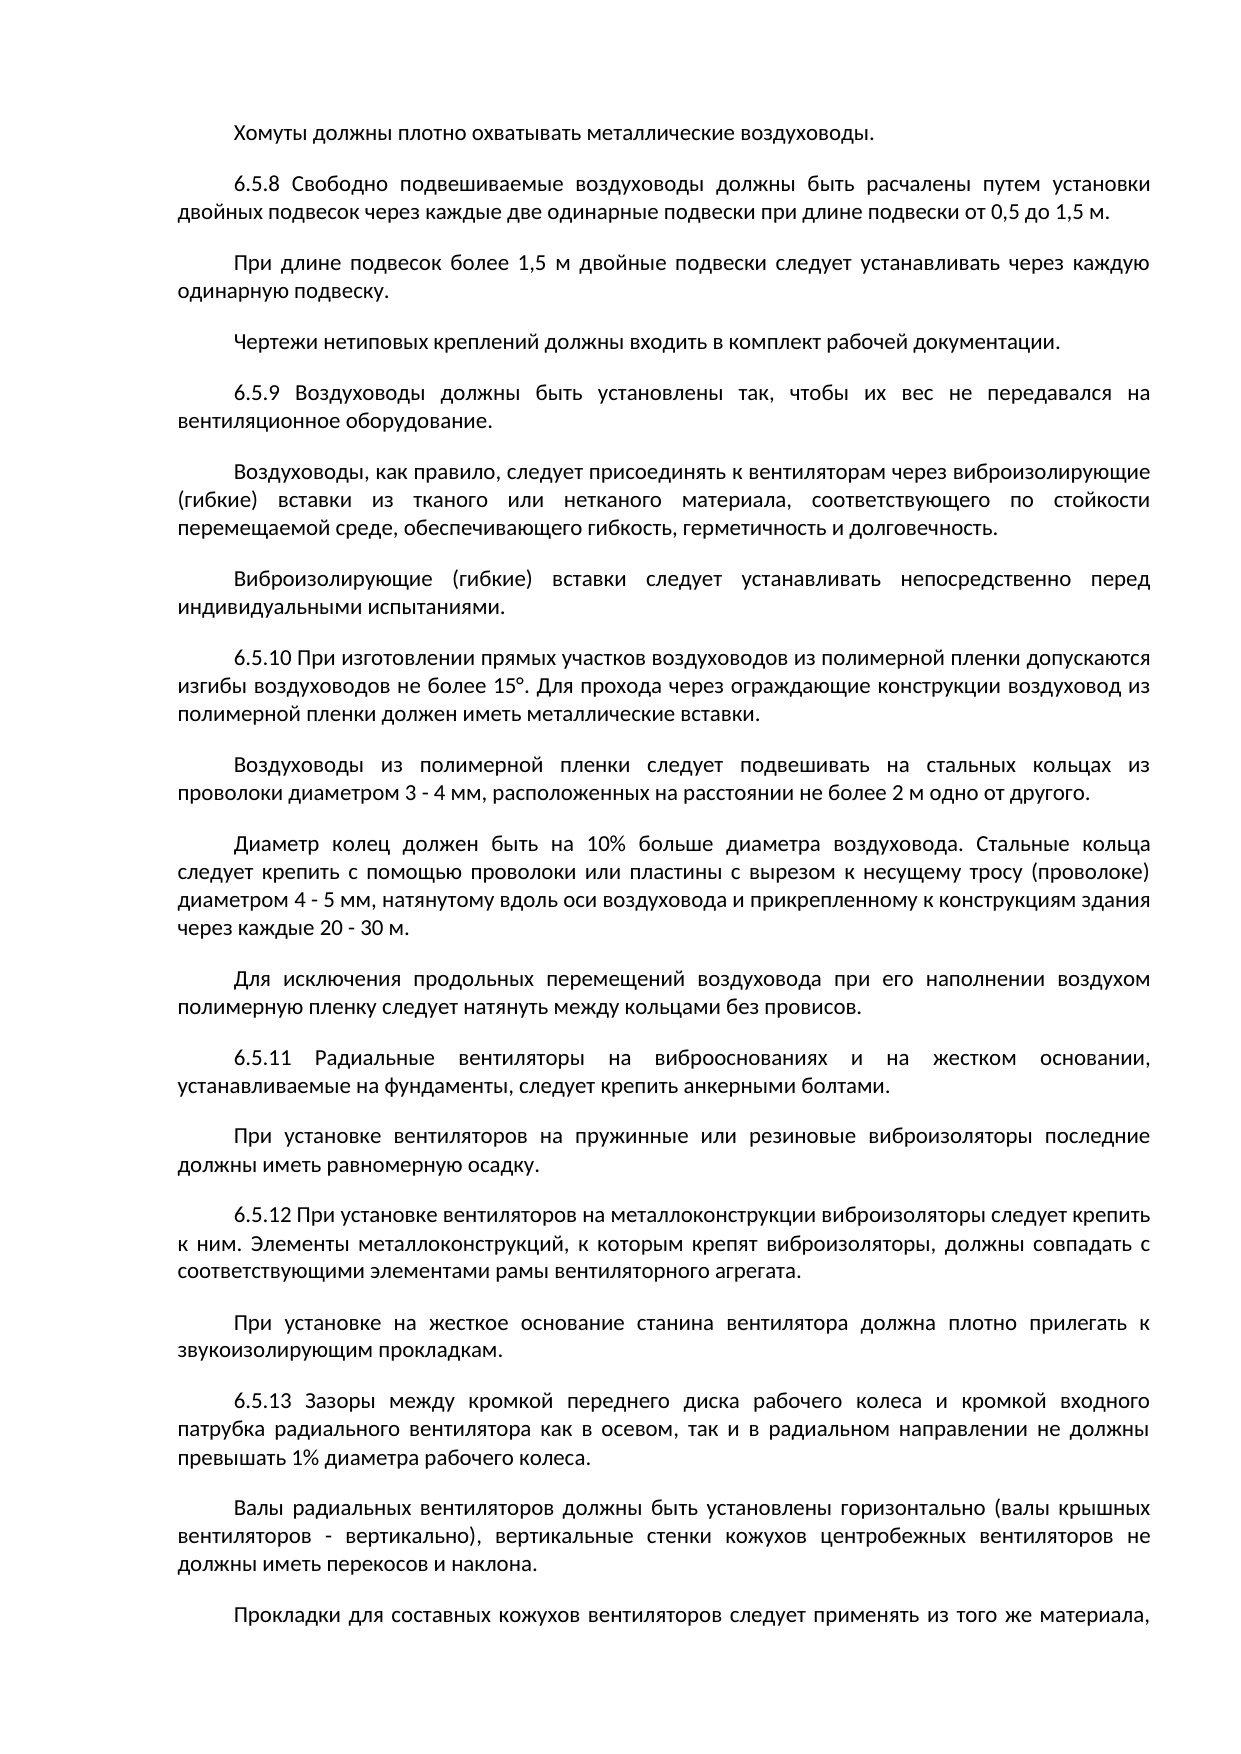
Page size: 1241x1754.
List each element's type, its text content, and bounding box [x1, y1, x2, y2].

text При установке вентиляторов на пружинные или резиновые виброизоляторы последние должны иметь равномерную осадку. [177, 1122, 1152, 1178]
text 6.5.11 Радиальные вентиляторы на виброоснованиях и на жестком основании, устанавливаемые на фундаменты, следует крепить анкерными болтами. [177, 1043, 1152, 1099]
text Хомуты должны плотно охватывать металлические воздуховоды. [177, 118, 1152, 146]
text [177, 1601, 1152, 1628]
text 6.5.12 При установке вентиляторов на металлоконструкции виброизоляторы следует крепить к ним. Элементы металлоконструкций, к которым крепят виброизоляторы, должны совпадать с соответствующими элементами рамы вентиляторного агрегата. [177, 1201, 1152, 1285]
text Воздуховоды из полимерной пленки следует подвешивать на стальных кольцах из проволоки диаметром 3 - 4 мм, расположенных на расстоянии не более 2 м одно от другого. [177, 750, 1152, 806]
text Воздуховоды, как правило, следует присоединять к вентиляторам через виброизолирующие (гибкие) вставки из тканого или нетканого материала, соответствующего по стойкости перемещаемой среде, обеспечивающего гибкость, герметичность и долговечность. [177, 457, 1152, 541]
text Чертежи нетиповых креплений должны входить в комплект рабочей документации. [177, 327, 1152, 355]
text Валы радиальных вентиляторов должны быть установлены горизонтально (валы крышных вентиляторов - вертикально), вертикальные стенки кожухов центробежных вентиляторов не должны иметь перекосов и наклона. [177, 1493, 1152, 1578]
text Для исключения продольных перемещений воздуховода при его наполнении воздухом полимерную пленку следует натянуть между кольцами без провисов. [177, 964, 1152, 1020]
text Виброизолирующие (гибкие) вставки следует устанавливать непосредственно перед индивидуальными испытаниями. [177, 564, 1152, 620]
text При длине подвесок более 1,5 м двойные подвески следует устанавливать через каждую одинарную подвеску. [177, 248, 1152, 304]
text 6.5.9 Воздуховоды должны быть установлены так, чтобы их вес не передавался на вентиляционное оборудование. [177, 378, 1152, 434]
text 6.5.13 Зазоры между кромкой переднего диска рабочего колеса и кромкой входного патрубка радиального вентилятора как в осевом, так и в радиальном направлении не должны превышать 1% диаметра рабочего колеса. [177, 1387, 1152, 1471]
text Диаметр колец должен быть на 10% больше диаметра воздуховода. Стальные кольца следует крепить с помощью проволоки или пластины с вырезом к несущему тросу (проволоке) диаметром 4 - 5 мм, натянутому вдоль оси воздуховода и прикрепленному к конструкциям здания через каждые 20 - 30 м. [177, 829, 1152, 941]
text При установке на жесткое основание станина вентилятора должна плотно прилегать к звукоизолирующим прокладкам. [177, 1308, 1152, 1364]
text 6.5.8 Свободно подвешиваемые воздуховоды должны быть расчалены путем установки двойных подвесок через каждые две одинарные подвески при длине подвески от 0,5 до 1,5 м. [177, 169, 1152, 225]
text 6.5.10 При изготовлении прямых участков воздуховодов из полимерной пленки допускаются изгибы воздуховодов не более 15°. Для прохода через ограждающие конструкции воздуховод из полимерной пленки должен иметь металлические вставки. [177, 643, 1152, 727]
